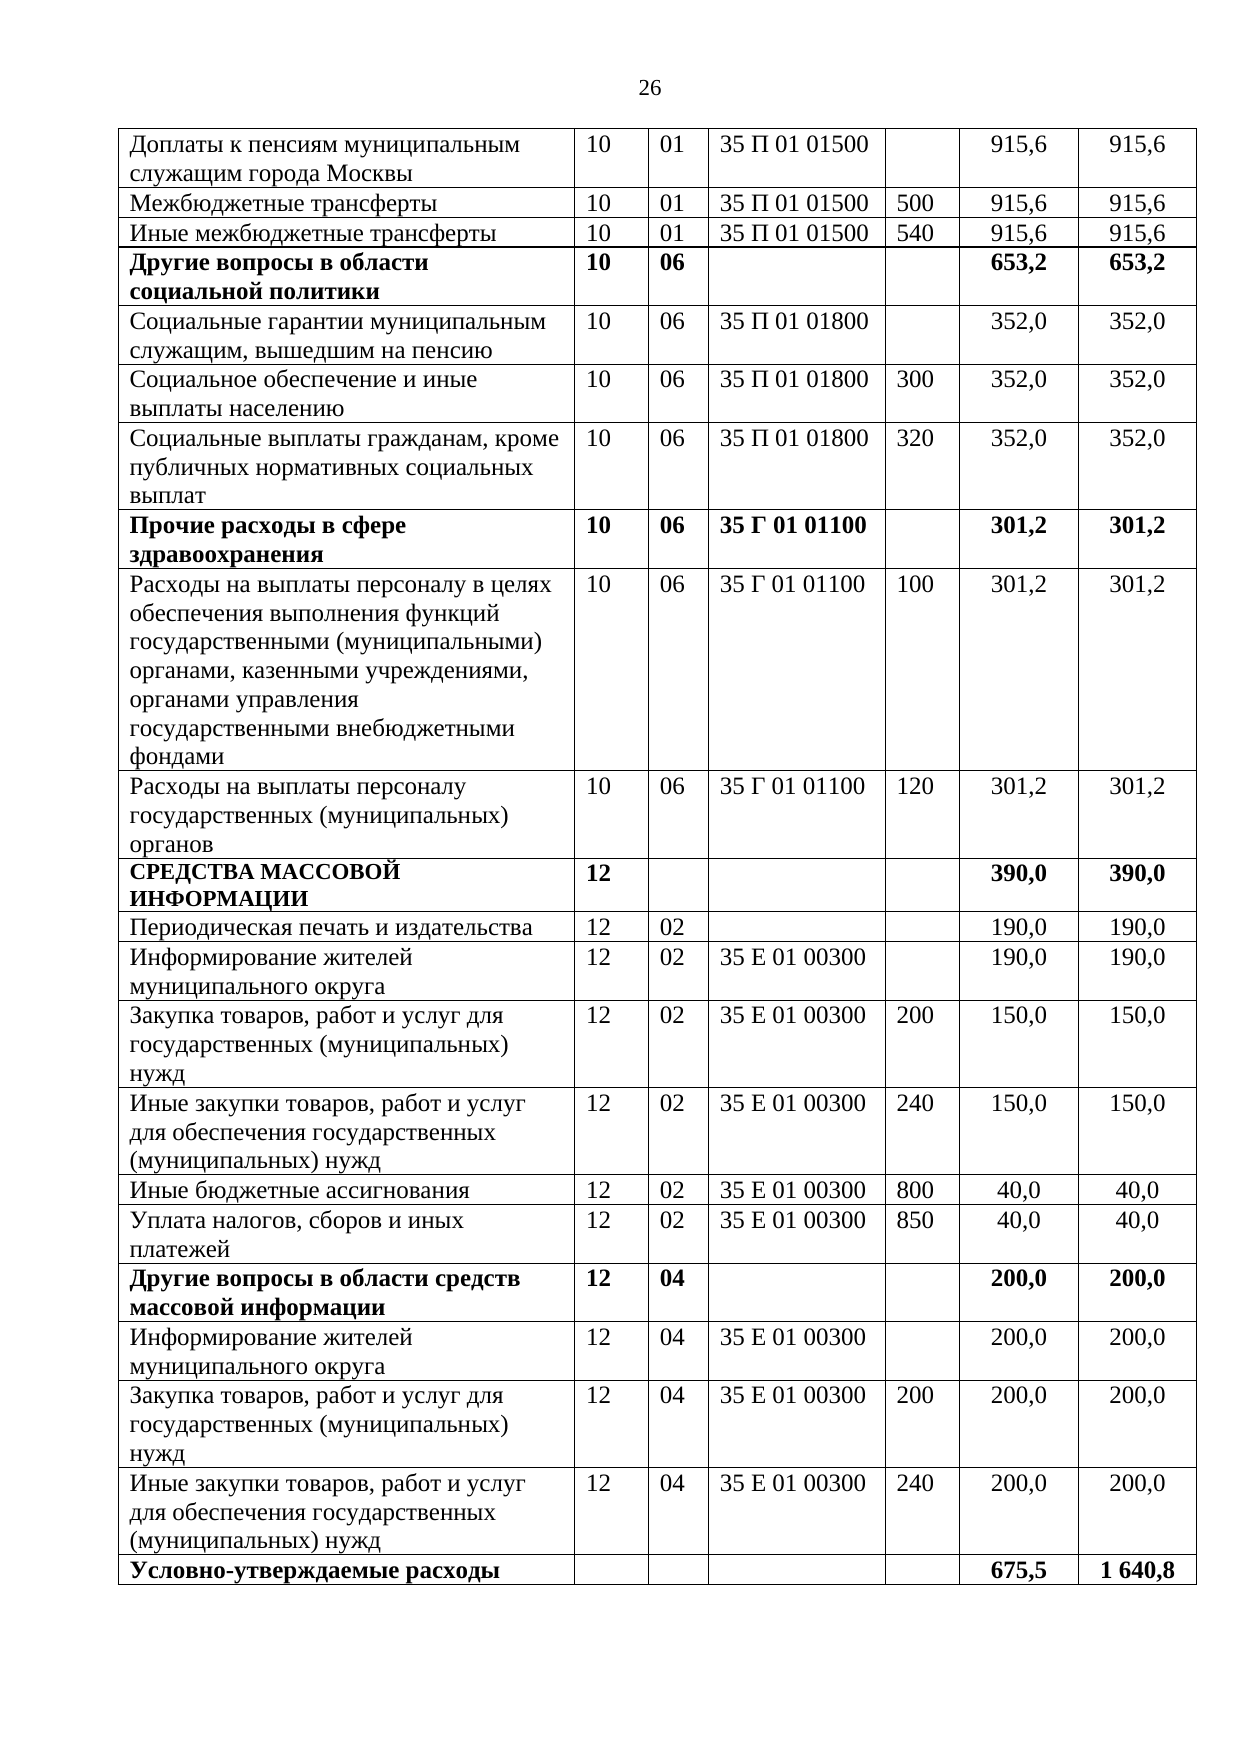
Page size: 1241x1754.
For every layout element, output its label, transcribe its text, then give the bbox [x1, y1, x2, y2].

table_cell 352,0 [960, 365, 1078, 422]
table_cell Иные закупки товаров, работ и услуг для обеспечения государственных (муниципальных) нужд [119, 1468, 574, 1554]
table_cell 352,0 [1079, 423, 1196, 509]
table_cell 06 [649, 423, 708, 509]
table_cell Расходы на выплаты персоналу в целях обеспечения выполнения функций государственными (муниципальными) органами, казенными учреждениями, органами управления государственными внебюджетными фондами [119, 569, 574, 770]
table_cell 352,0 [960, 306, 1078, 363]
table_cell 190,0 [960, 912, 1078, 941]
table_cell 200 [886, 1001, 959, 1087]
table_cell [886, 248, 959, 305]
table_cell 06 [649, 510, 708, 568]
table_cell 06 [649, 248, 708, 305]
table_cell 35 Е 01 00300 [709, 1175, 885, 1204]
table_cell 02 [649, 1088, 708, 1174]
table_cell 12 [575, 1088, 648, 1174]
table_cell Иные закупки товаров, работ и услуг для обеспечения государственных (муниципальных) нужд [119, 1088, 574, 1174]
table_cell 06 [649, 306, 708, 363]
table_cell 12 [575, 1468, 648, 1554]
table_cell 200,0 [960, 1468, 1078, 1554]
table_cell 35 П 01 01500 [709, 218, 885, 246]
table_cell 40,0 [960, 1175, 1078, 1204]
table_cell 200,0 [1079, 1264, 1196, 1321]
table_cell [649, 1555, 708, 1584]
table_cell 35 Е 01 00300 [709, 1088, 885, 1174]
table_cell 12 [575, 942, 648, 999]
table_cell Прочие расходы в сфере здравоохранения [119, 510, 574, 568]
table_cell СРЕДСТВА МАССОВОЙ ИНФОРМАЦИИ [119, 859, 574, 911]
table_cell 301,2 [1079, 510, 1196, 568]
table_cell 915,6 [1079, 188, 1196, 217]
table_cell 10 [575, 365, 648, 422]
table_cell 10 [575, 306, 648, 363]
table_cell [709, 859, 885, 911]
table_cell 06 [649, 569, 708, 770]
table_cell Социальные гарантии муниципальным служащим, вышедшим на пенсию [119, 306, 574, 363]
table_cell 12 [575, 1175, 648, 1204]
table_cell 100 [886, 569, 959, 770]
table_cell Социальное обеспечение и иные выплаты населению [119, 365, 574, 422]
table_cell 40,0 [1079, 1175, 1196, 1204]
table_cell 240 [886, 1088, 959, 1174]
table_cell Другие вопросы в области социальной политики [119, 248, 574, 305]
table_cell 200,0 [1079, 1468, 1196, 1554]
table_cell 10 [575, 218, 648, 246]
table_cell 02 [649, 1001, 708, 1087]
table_cell 02 [649, 1175, 708, 1204]
table_cell 915,6 [960, 188, 1078, 217]
table_cell [649, 859, 708, 911]
table_cell 653,2 [960, 248, 1078, 305]
table_cell 800 [886, 1175, 959, 1204]
table_cell Иные межбюджетные трансферты [119, 218, 574, 246]
table_cell [709, 248, 885, 305]
table_cell Информирование жителей муниципального округа [119, 942, 574, 999]
table_cell 915,6 [1079, 129, 1196, 187]
table_cell 10 [575, 423, 648, 509]
table_cell 12 [575, 1381, 648, 1467]
table_cell 150,0 [1079, 1001, 1196, 1087]
table_cell 04 [649, 1381, 708, 1467]
table_cell 10 [575, 248, 648, 305]
table_cell 301,2 [960, 771, 1078, 857]
table_cell 35 Г 01 01100 [709, 569, 885, 770]
table_cell 200,0 [1079, 1322, 1196, 1379]
table_cell 35 П 01 01500 [709, 188, 885, 217]
table_cell 02 [649, 912, 708, 941]
table_cell [575, 1555, 648, 1584]
table_cell [886, 912, 959, 941]
table_cell 240 [886, 1468, 959, 1554]
table_cell Иные бюджетные ассигнования [119, 1175, 574, 1204]
table_cell 12 [575, 912, 648, 941]
table_cell 352,0 [1079, 306, 1196, 363]
table_cell 06 [649, 771, 708, 857]
table_cell 04 [649, 1264, 708, 1321]
table_cell 10 [575, 771, 648, 857]
table_cell 10 [575, 129, 648, 187]
table_cell 190,0 [1079, 942, 1196, 999]
table_cell 915,6 [960, 129, 1078, 187]
table_cell 301,2 [1079, 771, 1196, 857]
table_cell 04 [649, 1322, 708, 1379]
table_cell 35 П 01 01500 [709, 129, 885, 187]
table_cell 02 [649, 942, 708, 999]
table_cell 390,0 [1079, 859, 1196, 911]
table_cell 915,6 [960, 218, 1078, 246]
table_cell [886, 859, 959, 911]
table_cell 35 П 01 01800 [709, 423, 885, 509]
table_cell Расходы на выплаты персоналу государственных (муниципальных) органов [119, 771, 574, 857]
table_cell 200,0 [1079, 1381, 1196, 1467]
table_cell Межбюджетные трансферты [119, 188, 574, 217]
table_cell 300 [886, 365, 959, 422]
table_cell 675,5 [960, 1555, 1078, 1584]
table_cell Другие вопросы в области средств массовой информации [119, 1264, 574, 1321]
table_cell 35 Г 01 01100 [709, 510, 885, 568]
table_cell Доплаты к пенсиям муниципальным служащим города Москвы [119, 129, 574, 187]
table_cell 35 Е 01 00300 [709, 1001, 885, 1087]
table_cell [886, 1264, 959, 1321]
table_cell 390,0 [960, 859, 1078, 911]
table_cell 190,0 [960, 942, 1078, 999]
table_cell 301,2 [960, 510, 1078, 568]
table_cell 35 П 01 01800 [709, 306, 885, 363]
table_cell 120 [886, 771, 959, 857]
table_cell 200,0 [960, 1264, 1078, 1321]
table_cell 40,0 [960, 1205, 1078, 1262]
table_cell 352,0 [960, 423, 1078, 509]
table_cell Условно-утверждаемые расходы [119, 1555, 574, 1584]
table_cell 1 640,8 [1079, 1555, 1196, 1584]
table_cell 12 [575, 859, 648, 911]
table_cell [709, 912, 885, 941]
table_cell Закупка товаров, работ и услуг для государственных (муниципальных) нужд [119, 1001, 574, 1087]
table_cell 540 [886, 218, 959, 246]
table_cell [886, 129, 959, 187]
table_cell 35 Е 01 00300 [709, 1205, 885, 1262]
table_cell 200 [886, 1381, 959, 1467]
table_cell 02 [649, 1205, 708, 1262]
table_cell [886, 1555, 959, 1584]
table_cell 12 [575, 1001, 648, 1087]
table_cell 35 Е 01 00300 [709, 1381, 885, 1467]
table_cell [886, 306, 959, 363]
table_cell 850 [886, 1205, 959, 1262]
table_cell 150,0 [960, 1088, 1078, 1174]
table_cell 10 [575, 510, 648, 568]
table_cell 200,0 [960, 1322, 1078, 1379]
table_cell 352,0 [1079, 365, 1196, 422]
table_cell Информирование жителей муниципального округа [119, 1322, 574, 1379]
table_cell 35 П 01 01800 [709, 365, 885, 422]
table_cell 301,2 [960, 569, 1078, 770]
table_cell Социальные выплаты гражданам, кроме публичных нормативных социальных выплат [119, 423, 574, 509]
table_cell 01 [649, 129, 708, 187]
table_cell [886, 510, 959, 568]
table_cell 200,0 [960, 1381, 1078, 1467]
table_cell 01 [649, 188, 708, 217]
table_cell 12 [575, 1264, 648, 1321]
table_cell 190,0 [1079, 912, 1196, 941]
table_cell 01 [649, 218, 708, 246]
table_cell 04 [649, 1468, 708, 1554]
table_cell [886, 1322, 959, 1379]
table_cell 10 [575, 569, 648, 770]
table_cell 320 [886, 423, 959, 509]
table_cell [886, 942, 959, 999]
table_cell 12 [575, 1322, 648, 1379]
table_cell 150,0 [960, 1001, 1078, 1087]
table_cell Уплата налогов, сборов и иных платежей [119, 1205, 574, 1262]
table_cell 06 [649, 365, 708, 422]
table_cell 12 [575, 1205, 648, 1262]
table_cell 35 Е 01 00300 [709, 1322, 885, 1379]
table_cell Периодическая печать и издательства [119, 912, 574, 941]
table_cell [709, 1555, 885, 1584]
table_cell 500 [886, 188, 959, 217]
table_cell 35 Г 01 01100 [709, 771, 885, 857]
table_cell 301,2 [1079, 569, 1196, 770]
table_cell 653,2 [1079, 248, 1196, 305]
table_cell 915,6 [1079, 218, 1196, 246]
table_cell 150,0 [1079, 1088, 1196, 1174]
table_cell 40,0 [1079, 1205, 1196, 1262]
table_cell 35 Е 01 00300 [709, 1468, 885, 1554]
table_cell 35 Е 01 00300 [709, 942, 885, 999]
table_cell [709, 1264, 885, 1321]
table_cell 10 [575, 188, 648, 217]
table_cell Закупка товаров, работ и услуг для государственных (муниципальных) нужд [119, 1381, 574, 1467]
